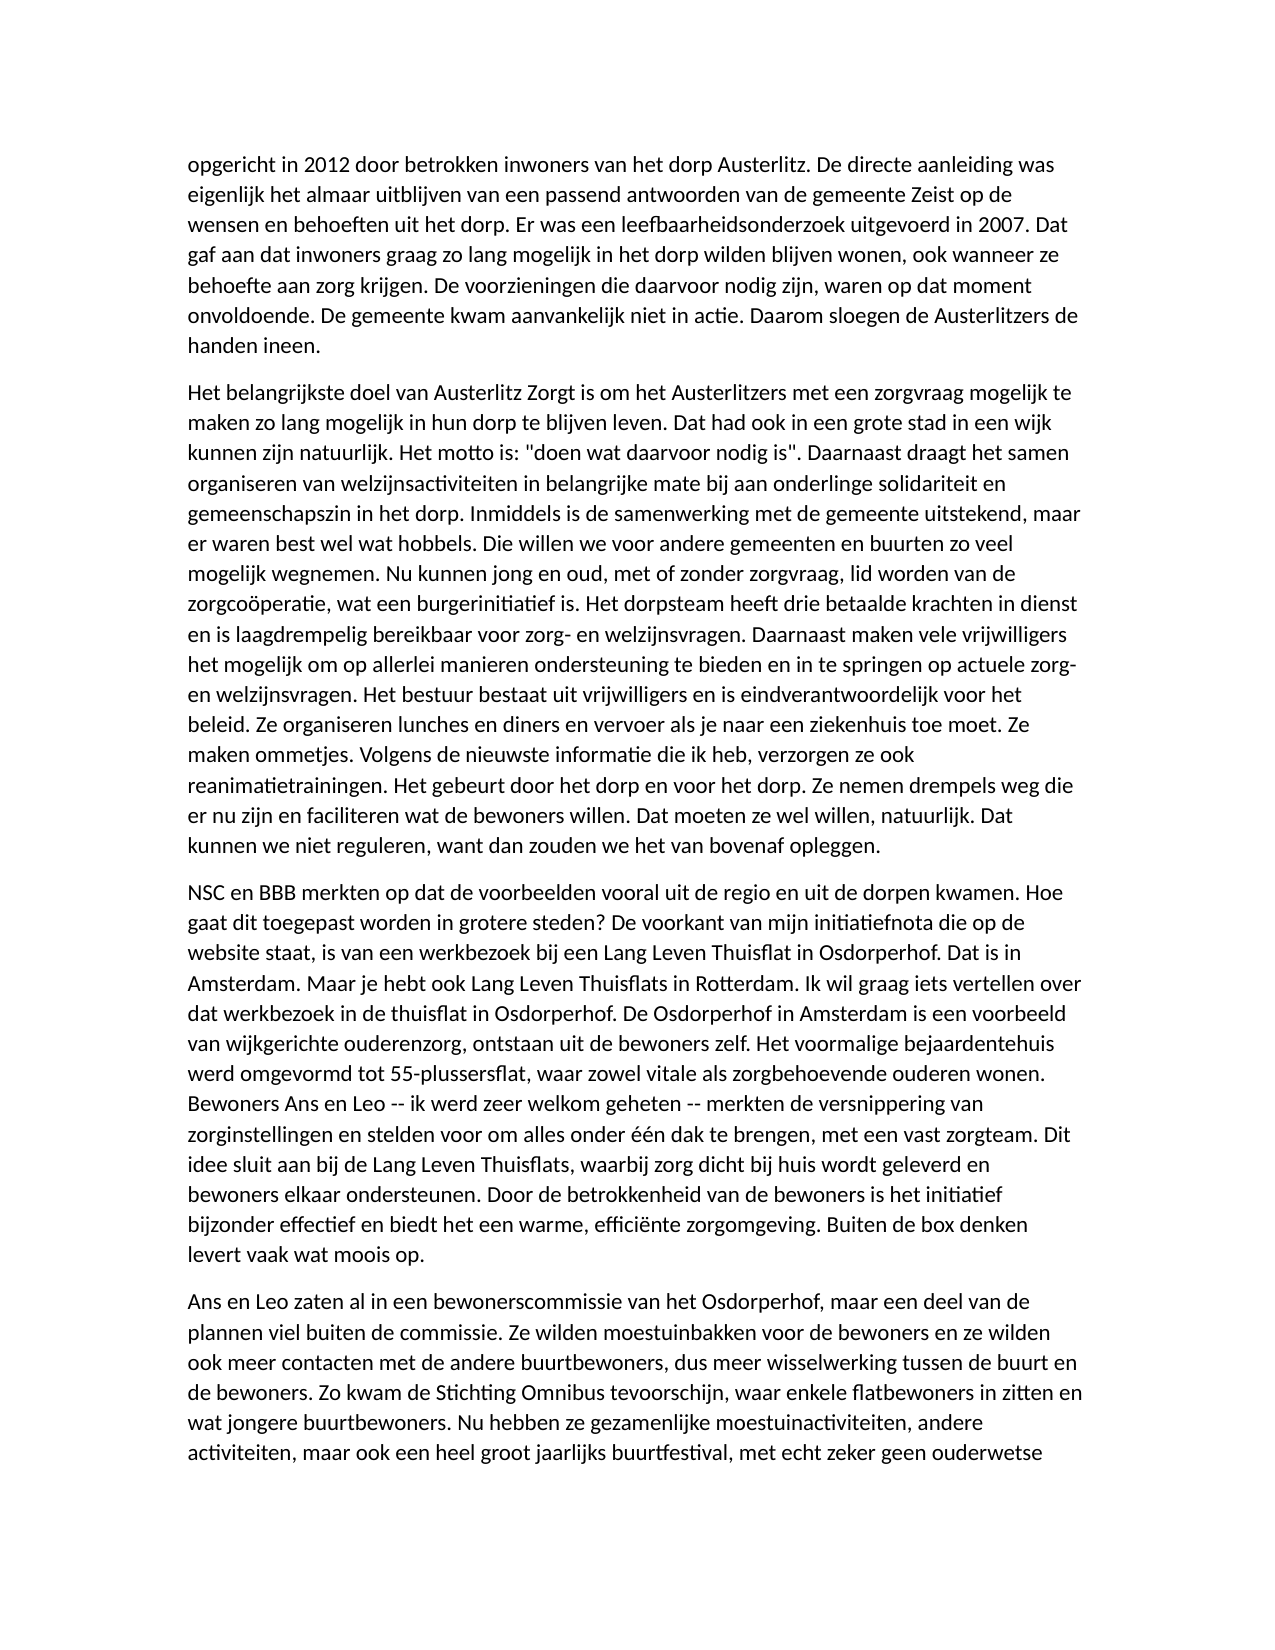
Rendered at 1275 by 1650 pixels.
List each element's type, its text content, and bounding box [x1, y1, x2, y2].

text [187, 150, 1087, 359]
text NSC en BBB merkten op dat de voorbeelden vooral uit de regio en uit de dorpen kwamen. Hoe gaat dit toegepast worden in grotere steden? De voorkant van mijn initiatiefnota die op de website staat, is van een werkbezoek bij een Lang Leven Thuisflat in Osdorperhof. Dat is in Amsterdam. Maar je hebt ook Lang Leven Thuisflats in Rotterdam. Ik wil graag iets vertellen over dat werkbezoek in de thuisflat in Osdorperhof. De Osdorperhof in Amsterdam is een voorbeeld van wijkgerichte ouderenzorg, ontstaan uit de bewoners zelf. Het voormalige bejaardentehuis werd omgevormd tot 55-plussersflat, waar zowel vitale als zorgbehoevende ouderen wonen. Bewoners Ans en Leo -- ik werd zeer welkom geheten -- merkten de versnippering van zorginstellingen en stelden voor om alles onder één dak te brengen, met een vast zorgteam. Dit idee sluit aan bij de Lang Leven Thuisflats, waarbij zorg dicht bij huis wordt geleverd en bewoners elkaar ondersteunen. Door de betrokkenheid van de bewoners is het initiatief bijzonder effectief en biedt het een warme, efficiënte zorgomgeving. Buiten de box denken levert vaak wat moois op. [187, 878, 1087, 1269]
text Het belangrijkste doel van Austerlitz Zorgt is om het Austerlitzers met een zorgvraag mogelijk te maken zo lang mogelijk in hun dorp te blijven leven. Dat had ook in een grote stad in een wijk kunnen zijn natuurlijk. Het motto is: "doen wat daarvoor nodig is". Daarnaast draagt het samen organiseren van welzijnsactiviteiten in belangrijke mate bij aan onderlinge solidariteit en gemeenschapszin in het dorp. Inmiddels is de samenwerking met de gemeente uitstekend, maar er waren best wel wat hobbels. Die willen we voor andere gemeenten en buurten zo veel mogelijk wegnemen. Nu kunnen jong en oud, met of zonder zorgvraag, lid worden van de zorgcoöperatie, wat een burgerinitiatief is. Het dorpsteam heeft drie betaalde krachten in dienst en is laagdrempelig bereikbaar voor zorg- en welzijnsvragen. Daarnaast maken vele vrijwilligers het mogelijk om op allerlei manieren ondersteuning te bieden en in te springen op actuele zorg- en welzijnsvragen. Het bestuur bestaat uit vrijwilligers en is eindverantwoordelijk voor het beleid. Ze organiseren lunches en diners en vervoer als je naar een ziekenhuis toe moet. Ze maken ommetjes. Volgens de nieuwste informatie die ik heb, verzorgen ze ook reanimatietrainingen. Het gebeurt door het dorp en voor het dorp. Ze nemen drempels weg die er nu zijn en faciliteren wat de bewoners willen. Dat moeten ze wel willen, natuurlijk. Dat kunnen we niet reguleren, want dan zouden we het van bovenaf opleggen. [187, 378, 1087, 859]
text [187, 1287, 1087, 1467]
